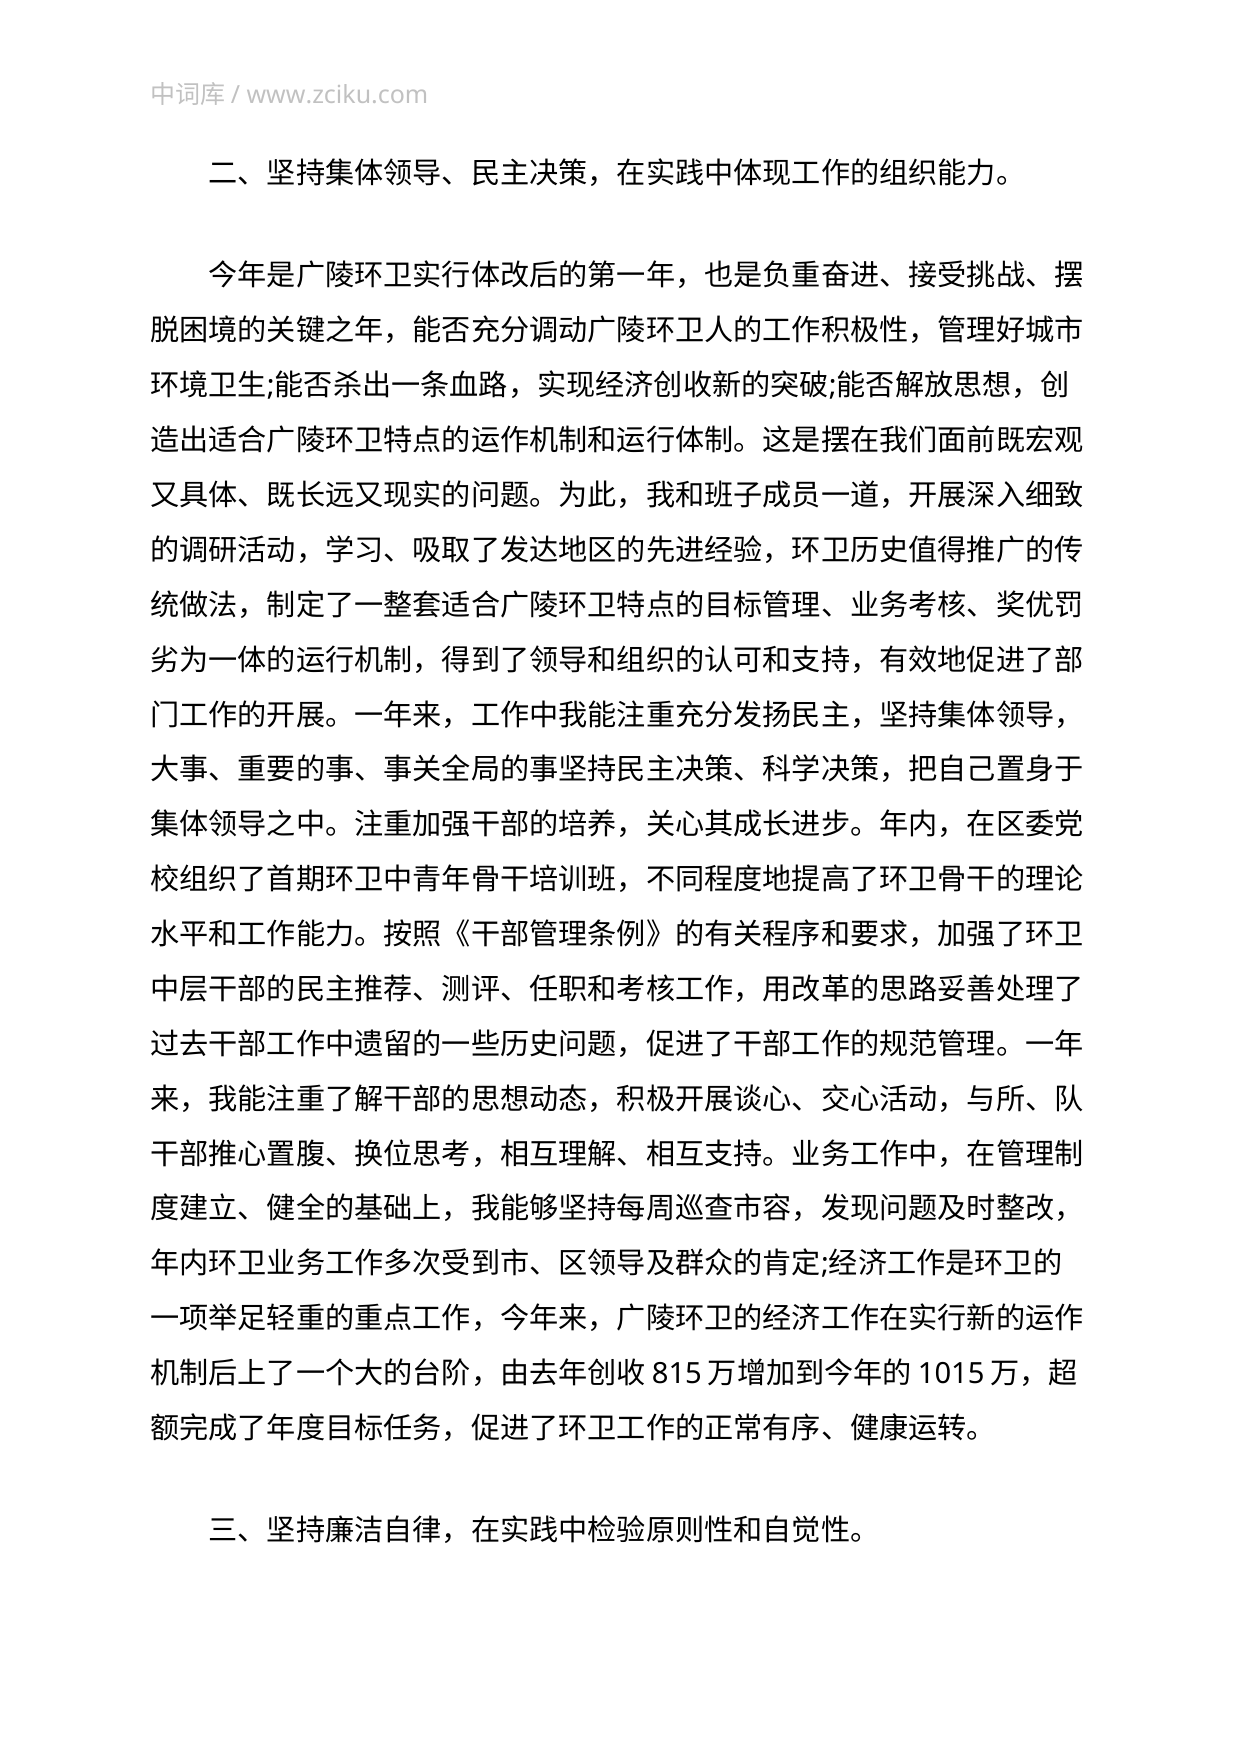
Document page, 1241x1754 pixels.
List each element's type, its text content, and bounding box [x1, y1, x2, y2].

text 今年是广陵环卫实行体改后的第一年，也是负重奋进、接受挑战、摆脱困境的关键之年，能否充分调动广陵环卫人的工作积极性，管理好城市环境卫生;能否杀出一条血路，实现经济创收新的突破;能否解放思想，创造出适合广陵环卫特点的运作机制和运行体制。这是摆在我们面前既宏观又具体、既长远又现实的问题。为此，我和班子成员一道，开展深入细致的调研活动，学习、吸取了发达地区的先进经验，环卫历史值得推广的传统做法，制定了一整套适合广陵环卫特点的目标管理、业务考核、奖优罚劣为一体的运行机制，得到了领导和组织的认可和支持，有效地促进了部门工作的开展。一年来，工作中我能注重充分发扬民主，坚持集体领导，大事、重要的事、事关全局的事坚持民主决策、科学决策，把自己置身于集体领导之中。注重加强干部的培养，关心其成长进步。年内，在区委党校组织了首期环卫中青年骨干培训班，不同程度地提高了环卫骨干的理论水平和工作能力。按照《干部管理条例》的有关程序和要求，加强了环卫中层干部的民主推荐、测评、任职和考核工作，用改革的思路妥善处理了过去干部工作中遗留的一些历史问题，促进了干部工作的规范管理。一年来，我能注重了解干部的思想动态，积极开展谈心、交心活动，与所、队干部推心置腹、换位思考，相互理解、相互支持。业务工作中，在管理制度建立、健全的基础上，我能够坚持每周巡查市容，发现问题及时整改，年内环卫业务工作多次受到市、区领导及群众的肯定;经济工作是环卫的一项举足轻重的重点工作，今年来，广陵环卫的经济工作在实行新的运作机制后上了一个大的台阶，由去年创收815万增加到今年的1015万，超额完成了年度目标任务，促进了环卫工作的正常有序、健康运转。 [150, 252, 1090, 1447]
text 三、坚持廉洁自律，在实践中检验原则性和自觉性。 [150, 1507, 1090, 1549]
text 二、坚持集体领导、民主决策，在实践中体现工作的组织能力。 [150, 150, 1090, 192]
